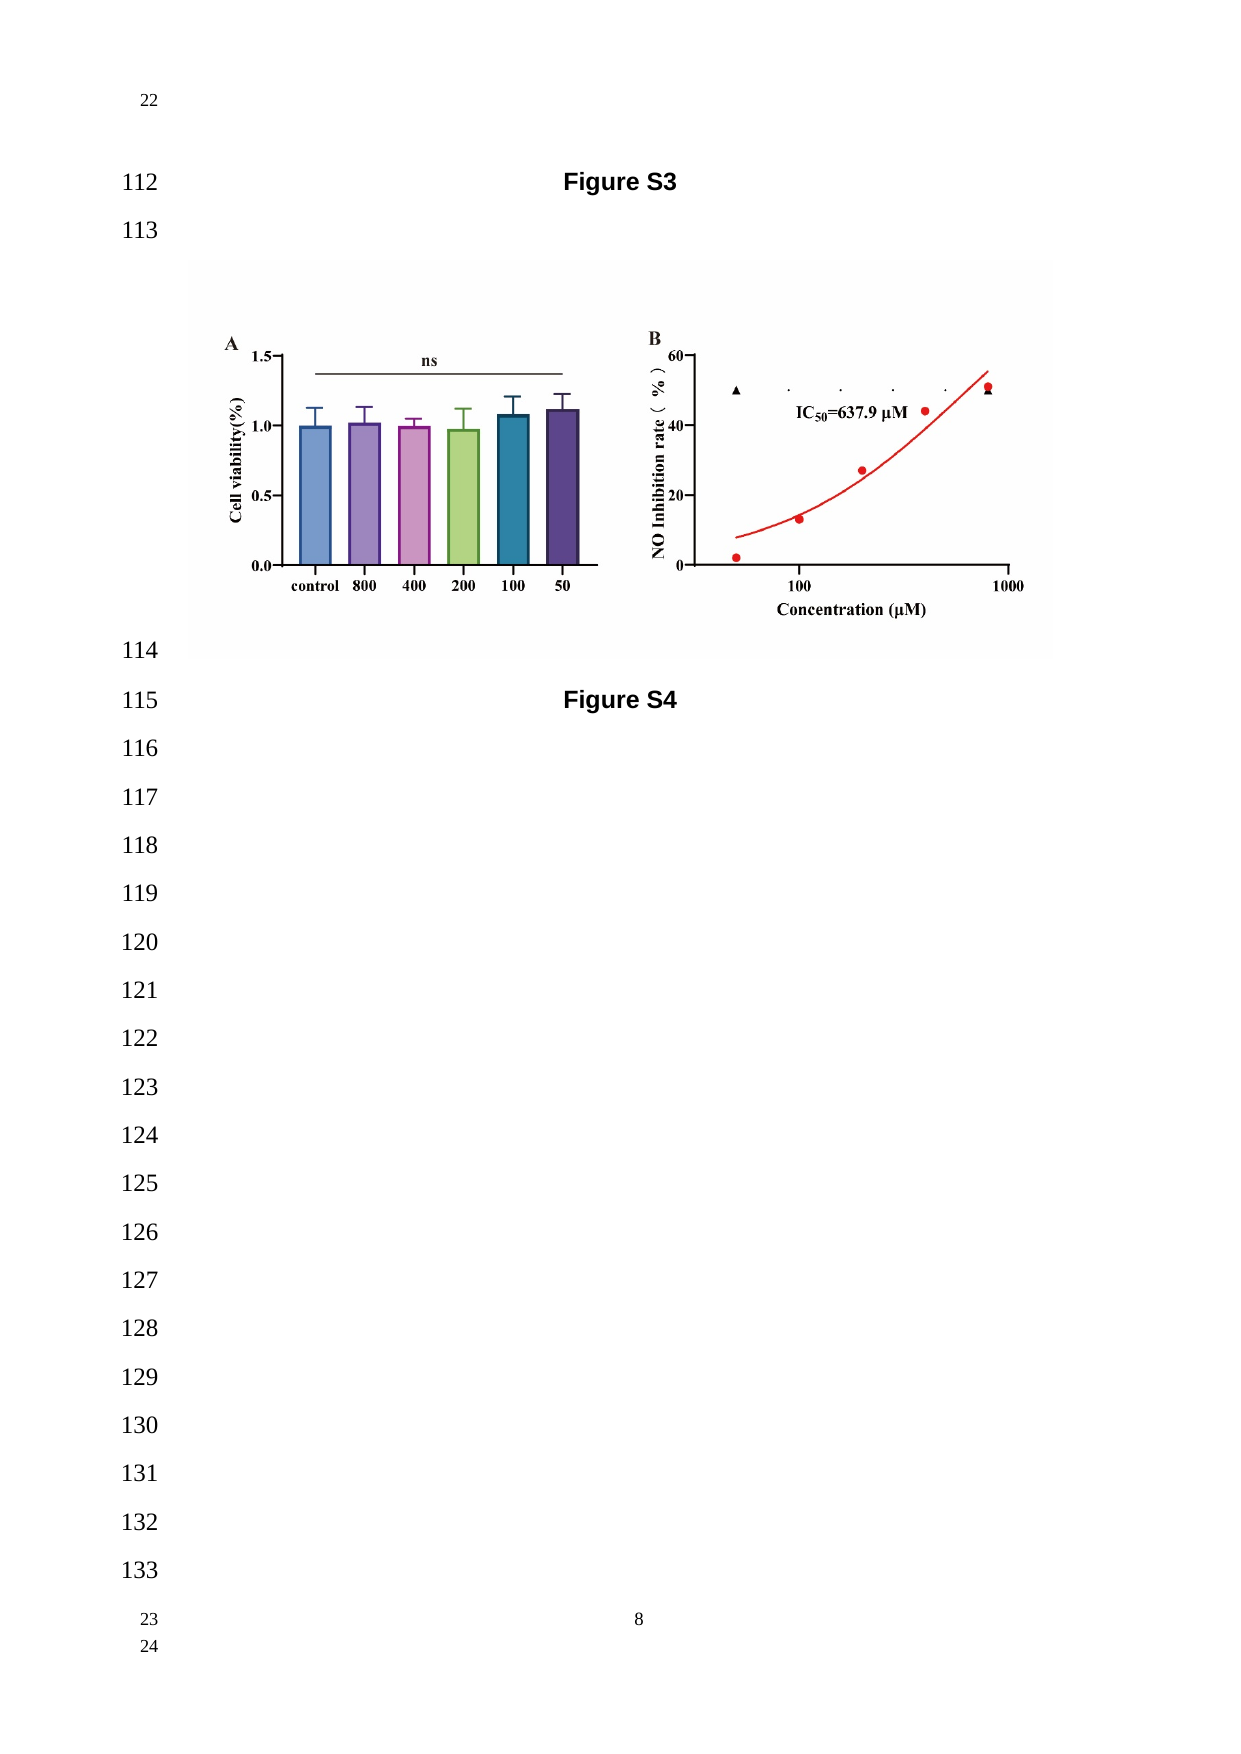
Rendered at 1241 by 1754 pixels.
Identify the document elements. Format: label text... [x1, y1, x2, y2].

text Figure S3 [187, 164, 1053, 198]
text Figure S4 [187, 682, 1053, 716]
picture [187, 260, 1053, 659]
